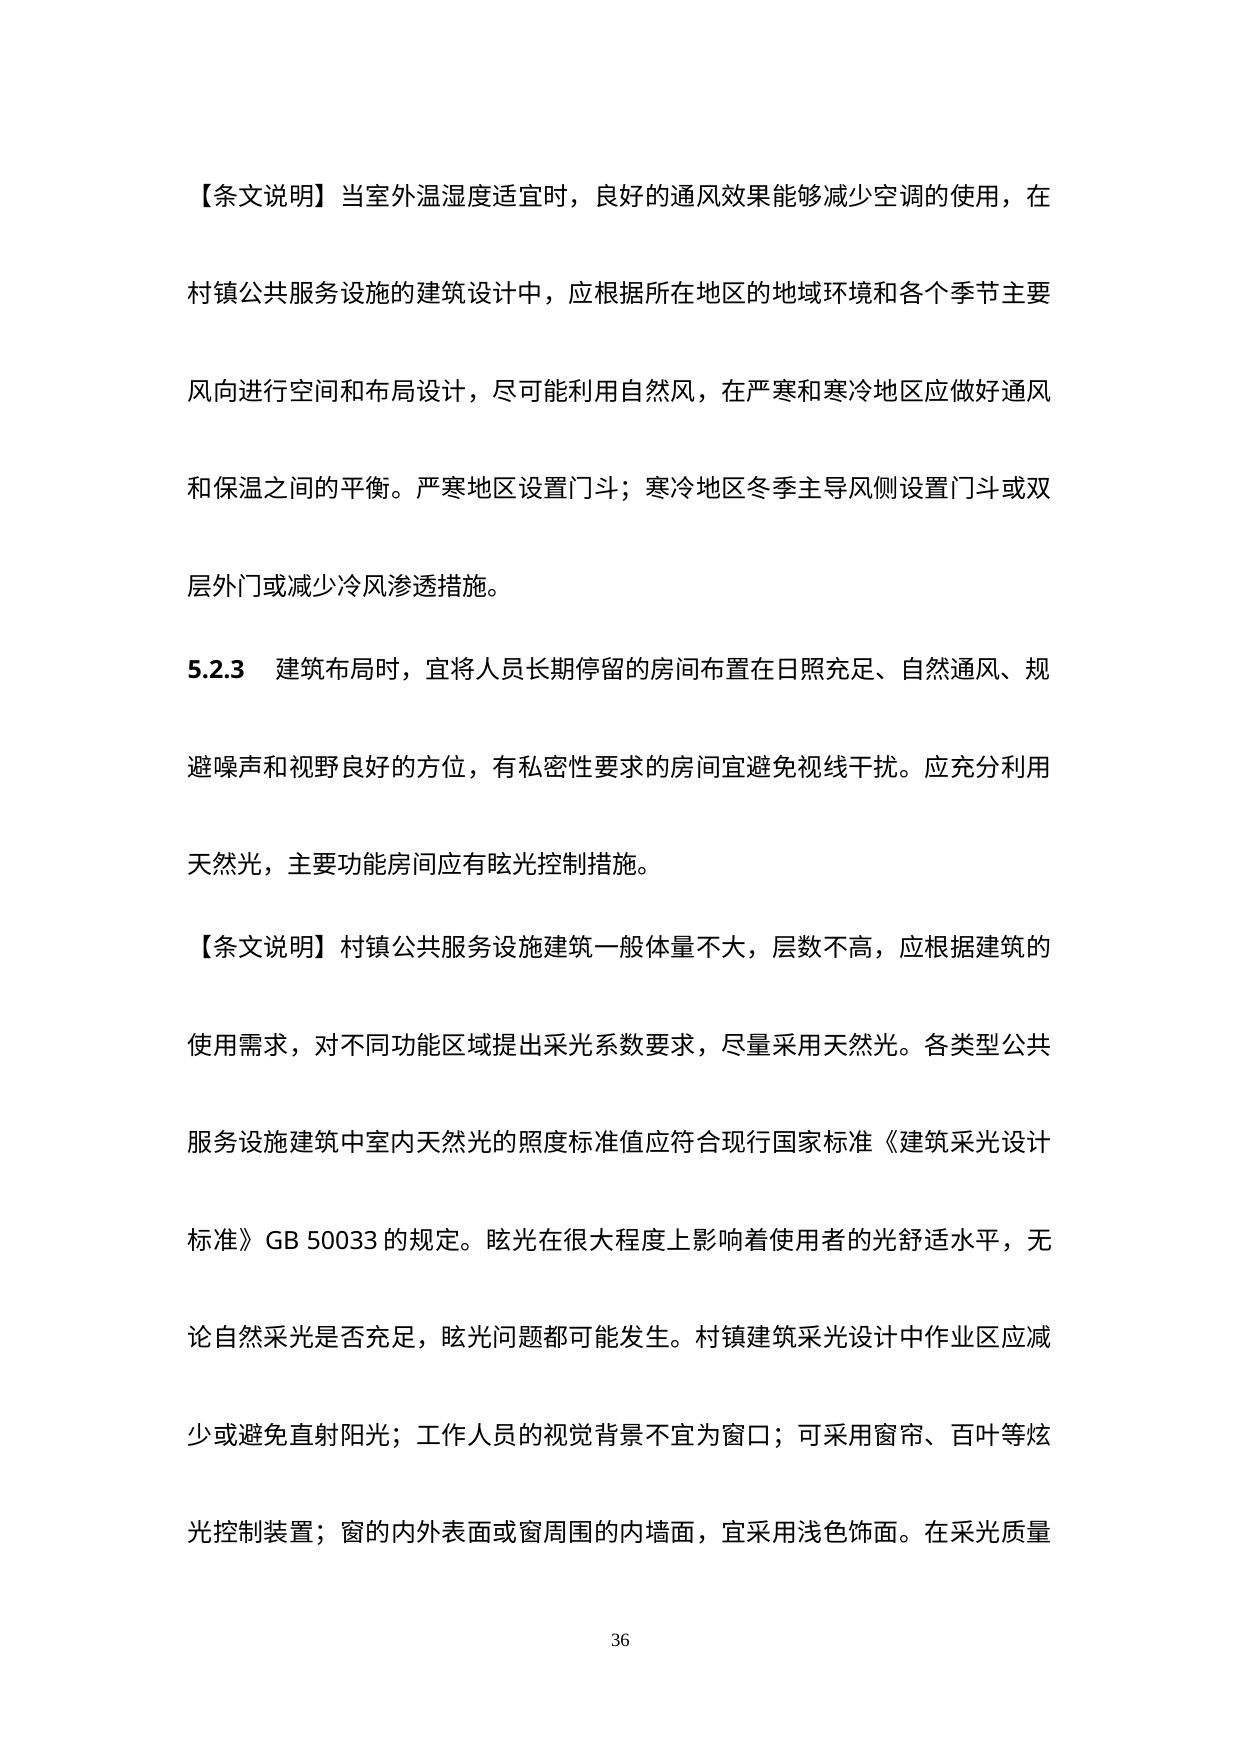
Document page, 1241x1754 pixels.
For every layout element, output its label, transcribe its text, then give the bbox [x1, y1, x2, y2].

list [187, 913, 1053, 1563]
list 建筑布局时，宜将人员长期停留的房间布置在日照充足、自然通风、规避噪声和视野良好的方位，有私密性要求的房间宜避免视线干扰。应充分利用天然光，主要功能房间应有眩光控制措施。 [187, 635, 1053, 895]
text 【条文说明】当室外温湿度适宜时，良好的通风效果能够减少空调的使用，在村镇公共服务设施的建筑设计中，应根据所在地区的地域环境和各个季节主要风向进行空间和布局设计，尽可能利用自然风，在严寒和寒冷地区应做好通风和保温之间的平衡。严寒地区设置门斗；寒冷地区冬季主导风侧设置门斗或双层外门或减少冷风渗透措施。 [187, 162, 1053, 617]
